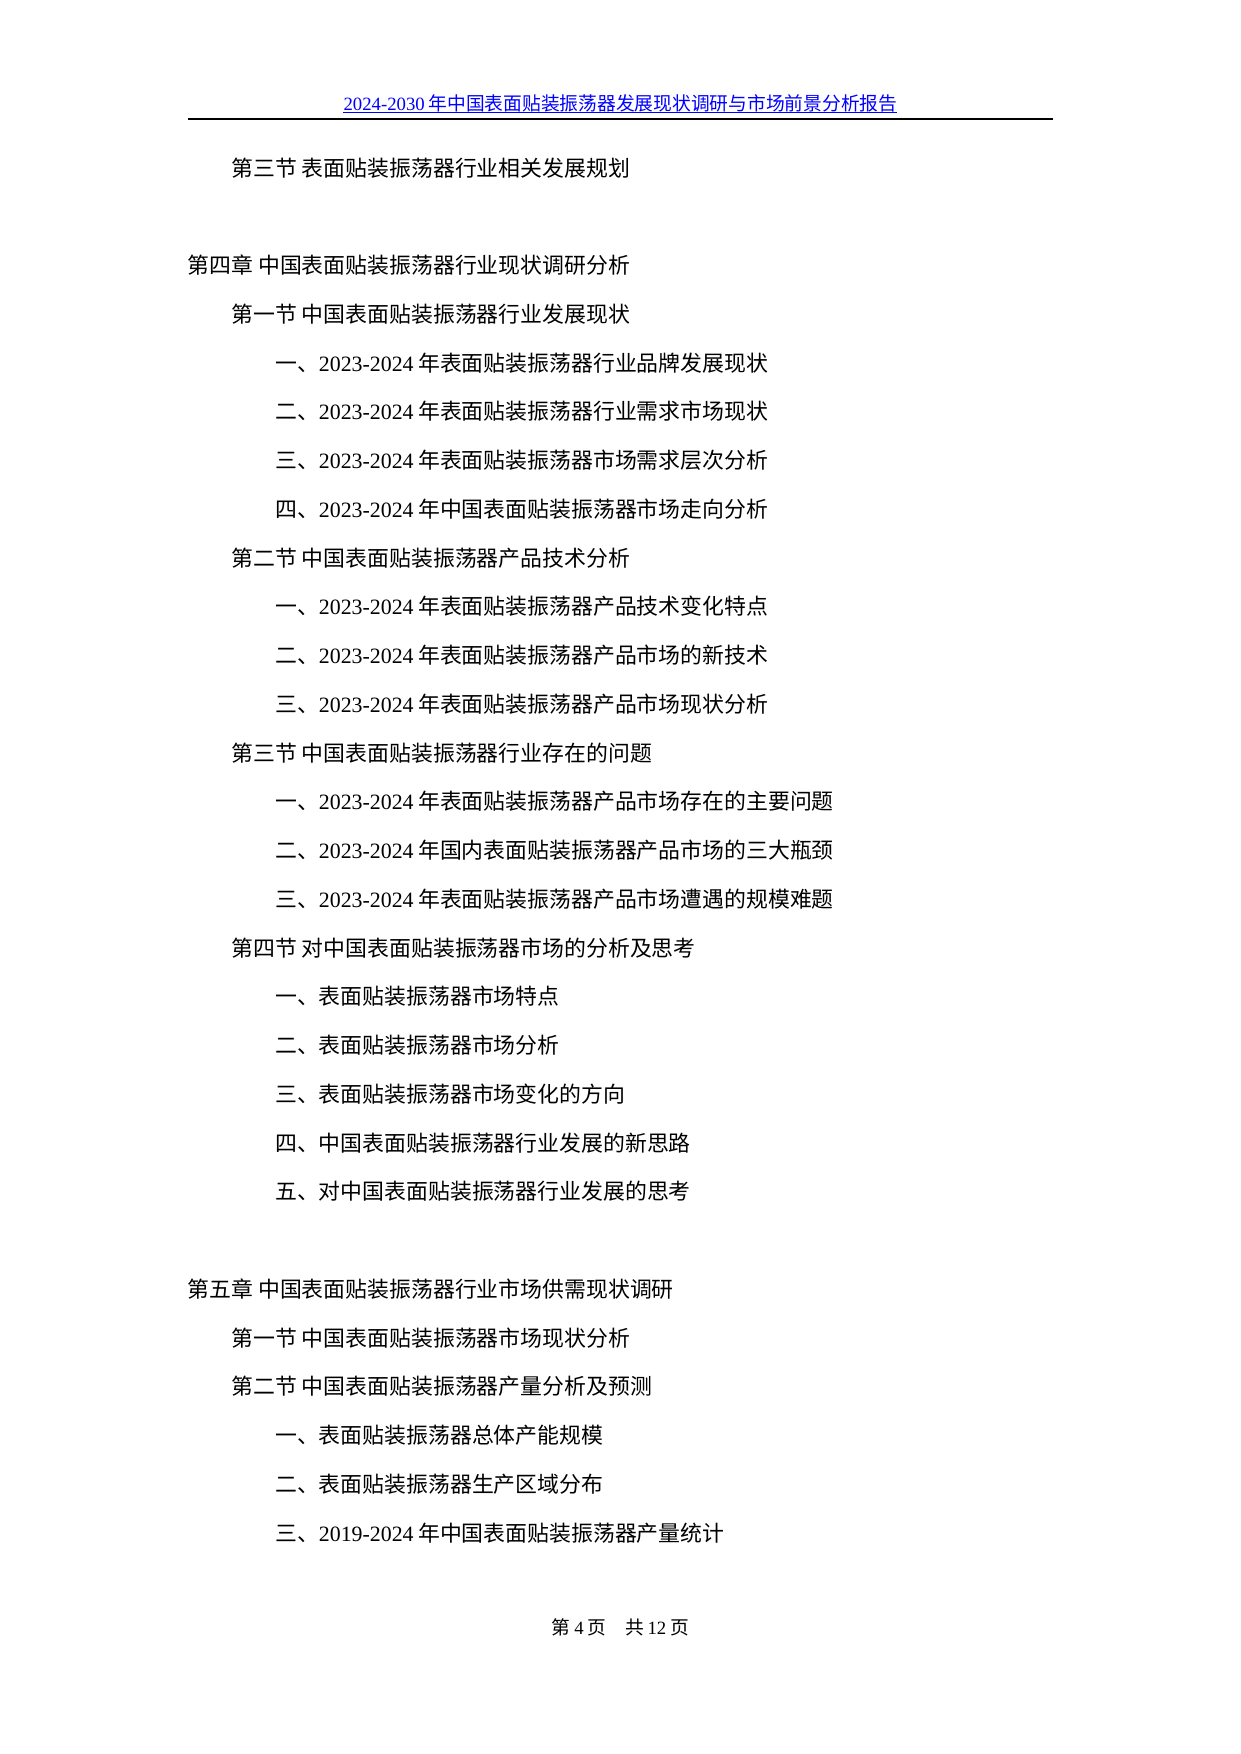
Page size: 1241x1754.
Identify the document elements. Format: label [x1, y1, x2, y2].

text [187, 150, 1053, 1548]
